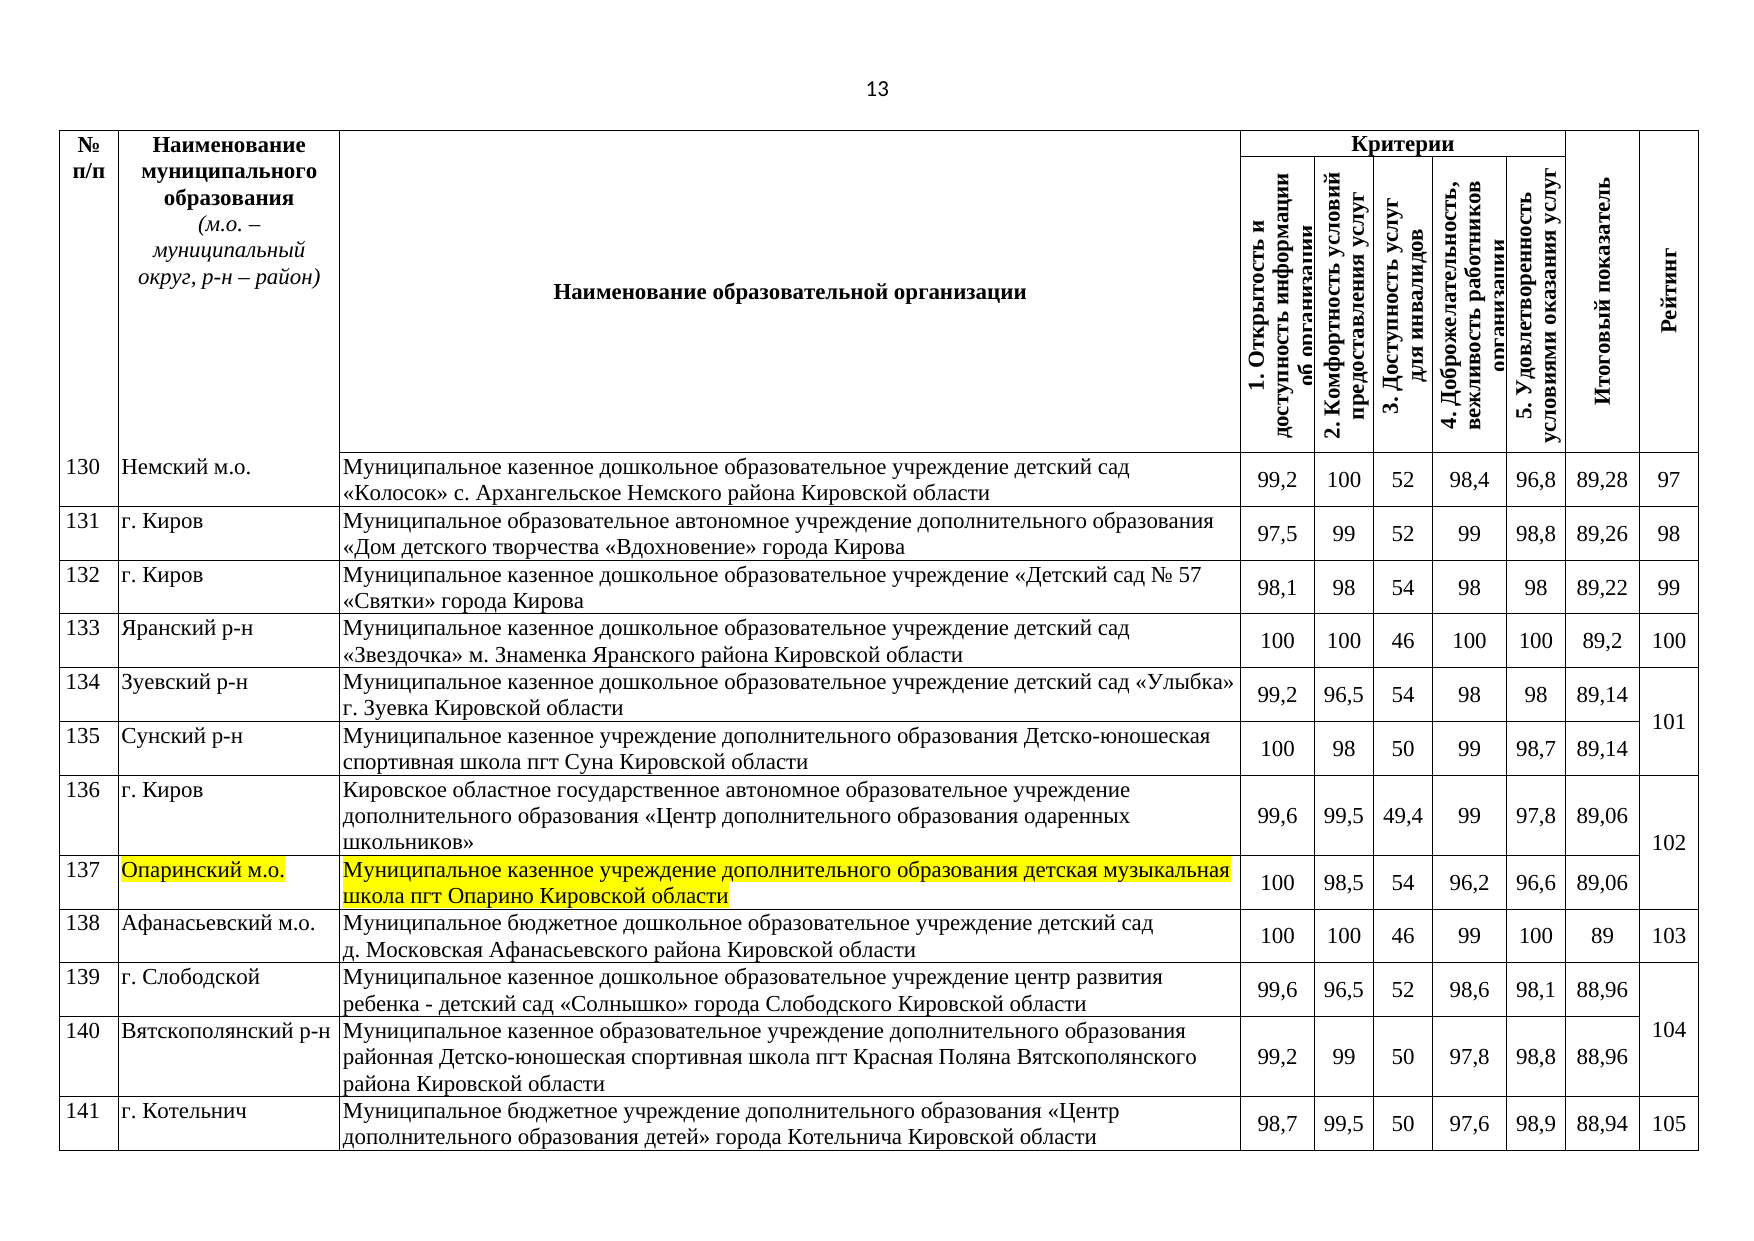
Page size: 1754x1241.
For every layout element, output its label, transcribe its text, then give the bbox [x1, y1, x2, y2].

table_cell 101 [1640, 668, 1698, 774]
table_cell 89,06 [1566, 776, 1639, 855]
table_cell 52 [1374, 963, 1432, 1016]
table_cell 3. Доступность услуг для инвалидов [1374, 157, 1432, 452]
table_cell г. Слободской [119, 963, 339, 1016]
table_cell 89,06 [1566, 856, 1639, 908]
table_cell 100 [1315, 614, 1373, 667]
table_cell 98 [1507, 561, 1565, 613]
table_cell 98,4 [1433, 453, 1506, 506]
table_cell 100 [1507, 910, 1565, 962]
table_cell 54 [1374, 668, 1432, 721]
table_cell 99,2 [1241, 1017, 1314, 1096]
table_cell 98,5 [1315, 856, 1373, 908]
table_cell 99,5 [1315, 1097, 1373, 1150]
table_cell 100 [1241, 614, 1314, 667]
table_cell г. Киров [119, 776, 339, 855]
table_cell 50 [1374, 722, 1432, 774]
table_cell 98 [1433, 561, 1506, 613]
table_cell 97,6 [1433, 1097, 1506, 1150]
table_cell [60, 1017, 118, 1096]
table_header Наименование муниципального образования (м.о. – муниципальный округ, р-н – район) [119, 131, 339, 452]
table_cell 54 [1374, 856, 1432, 908]
table_cell 97,8 [1433, 1017, 1506, 1096]
table_cell 96,5 [1315, 668, 1373, 721]
table_cell 104 [1640, 963, 1698, 1096]
table_cell [60, 668, 118, 721]
table_cell 97,8 [1507, 776, 1565, 855]
table_cell 98,7 [1507, 722, 1565, 774]
table_cell 98,8 [1507, 507, 1565, 559]
table_cell Муниципальное казенное дошкольное образовательное учреждение «Детский сад № 57 «Святки» города Кирова [340, 561, 1240, 613]
table_cell [60, 614, 118, 667]
table_cell Муниципальное бюджетное учреждение дополнительного образования «Центр дополнительного образования детей» города Котельнича Кировской области [340, 1097, 1240, 1150]
table_cell [60, 776, 118, 855]
table_cell 50 [1374, 1017, 1432, 1096]
table_cell Муниципальное казенное дошкольное образовательное учреждение центр развития ребенка - детский сад «Солнышко» города Слободского Кировской области [340, 963, 1240, 1016]
table_cell 102 [1640, 776, 1698, 908]
table_header Итоговый показатель [1566, 131, 1639, 452]
table_cell 89 [1566, 910, 1639, 962]
table_cell 99 [1640, 561, 1698, 613]
table_cell г. Киров [119, 507, 339, 559]
table_cell 2. Комфортность условий предоставления услуг [1315, 157, 1373, 452]
table_cell [60, 856, 118, 908]
table_cell 98,8 [1507, 1017, 1565, 1096]
table_cell 52 [1374, 453, 1432, 506]
table_cell 99 [1433, 722, 1506, 774]
table_cell 100 [1507, 614, 1565, 667]
table_cell 96,8 [1507, 453, 1565, 506]
table_cell 100 [1315, 910, 1373, 962]
table_header Наименование образовательной организации [340, 131, 1240, 452]
table_cell 98 [1315, 722, 1373, 774]
table_cell Яранский р-н [119, 614, 339, 667]
table_cell Муниципальное казенное дошкольное образовательное учреждение детский сад «Звездочка» м. Знаменка Яранского района Кировской области [340, 614, 1240, 667]
table_cell Сунский р-н [119, 722, 339, 774]
table_cell 100 [1640, 614, 1698, 667]
table_cell 99 [1315, 507, 1373, 559]
table_header Рейтинг [1640, 131, 1698, 452]
table_cell [60, 1097, 118, 1150]
table_cell 105 [1640, 1097, 1698, 1150]
table_cell 49,4 [1374, 776, 1432, 855]
table_cell 98,7 [1241, 1097, 1314, 1150]
table_cell Муниципальное казенное учреждение дополнительного образования детская музыкальная школа пгт Опарино Кировской области [729, 856, 1240, 908]
table_cell 97 [1640, 453, 1698, 506]
table_cell 100 [1241, 856, 1314, 908]
table_cell 99 [1433, 507, 1506, 559]
table_cell Опаринский м.о. [119, 856, 339, 908]
table_cell 99,5 [1315, 776, 1373, 855]
table_cell 89,14 [1566, 668, 1639, 721]
table_cell 100 [1241, 722, 1314, 774]
table_cell г. Котельнич [119, 1097, 339, 1150]
table_cell г. Киров [119, 561, 339, 613]
table_cell [60, 561, 118, 613]
table_cell 46 [1374, 910, 1432, 962]
table_cell 52 [1374, 507, 1432, 559]
table_cell Муниципальное казенное учреждение дополнительного образования Детско-юношеская спортивная школа пгт Суна Кировской области [340, 722, 1240, 774]
table_cell 1. Открытость и доступность информации об организации [1241, 157, 1314, 452]
table_cell Муниципальное бюджетное дошкольное образовательное учреждение детский сад д. Московская Афанасьевского района Кировской области [340, 910, 1240, 962]
table_cell 89,26 [1566, 507, 1639, 559]
table_cell Муниципальное образовательное автономное учреждение дополнительного образования «Дом детского творчества «Вдохновение» города Кирова [340, 507, 1240, 559]
table_cell Афанасьевский м.о. [119, 910, 339, 962]
table_cell Муниципальное казенное дошкольное образовательное учреждение детский сад «Улыбка» г. Зуевка Кировской области [340, 668, 1240, 721]
table_cell 100 [1241, 910, 1314, 962]
table_cell 98,6 [1433, 963, 1506, 1016]
table_cell 96,5 [1315, 963, 1373, 1016]
table_cell Немский м.о. [119, 452, 339, 506]
table_cell Зуевский р-н [119, 668, 339, 721]
table_cell [60, 963, 118, 1016]
table_cell 89,14 [1566, 722, 1639, 774]
table_cell 97,5 [1241, 507, 1314, 559]
table_cell Муниципальное казенное образовательное учреждение дополнительного образования районная Детско-юношеская спортивная школа пгт Красная Поляна Вятскополянского района Кировской области [340, 1017, 1240, 1096]
table_cell 98,1 [1507, 963, 1565, 1016]
table_cell 54 [1374, 561, 1432, 613]
table_cell 89,28 [1566, 453, 1639, 506]
table_cell [60, 910, 118, 962]
table_cell 99,6 [1241, 776, 1314, 855]
table_cell 98,9 [1507, 1097, 1565, 1150]
table_cell Муниципальное казенное дошкольное образовательное учреждение детский сад «Колосок» с. Архангельское Немского района Кировской области [340, 453, 1240, 506]
table_cell 98 [1315, 561, 1373, 613]
table_cell 4. Доброжелательность, вежливость работников организации [1433, 157, 1506, 452]
table_cell 96,6 [1507, 856, 1565, 908]
table_cell [60, 452, 118, 506]
table_cell Вятскополянский р-н [119, 1017, 339, 1096]
table_cell 89,22 [1566, 561, 1639, 613]
table_cell 98 [1433, 668, 1506, 721]
table_cell 50 [1374, 1097, 1432, 1150]
table_cell 5. Удовлетворенность условиями оказания услуг [1507, 157, 1565, 452]
table_cell 103 [1640, 910, 1698, 962]
table_cell 88,96 [1566, 963, 1639, 1016]
table_cell 99 [1315, 1017, 1373, 1096]
table_header Критерии [1241, 131, 1565, 156]
table_cell 100 [1433, 614, 1506, 667]
table_cell 99,2 [1241, 668, 1314, 721]
table_cell 46 [1374, 614, 1432, 667]
table_cell 98,1 [1241, 561, 1314, 613]
table_cell 99,2 [1241, 453, 1314, 506]
table_cell 96,2 [1433, 856, 1506, 908]
table_cell 100 [1315, 453, 1373, 506]
table_cell 88,96 [1566, 1017, 1639, 1096]
table_cell 99,6 [1241, 963, 1314, 1016]
table_header № п/п [60, 131, 118, 452]
table_cell [60, 507, 118, 559]
table_cell 99 [1433, 776, 1506, 855]
table_cell 88,94 [1566, 1097, 1639, 1150]
table_cell [60, 722, 118, 774]
table_cell 89,2 [1566, 614, 1639, 667]
table_cell 99 [1433, 910, 1506, 962]
table_cell 98 [1507, 668, 1565, 721]
table_cell 98 [1640, 507, 1698, 559]
table_cell Кировское областное государственное автономное образовательное учреждение дополнительного образования «Центр дополнительного образования одаренных школьников» [340, 776, 1240, 855]
